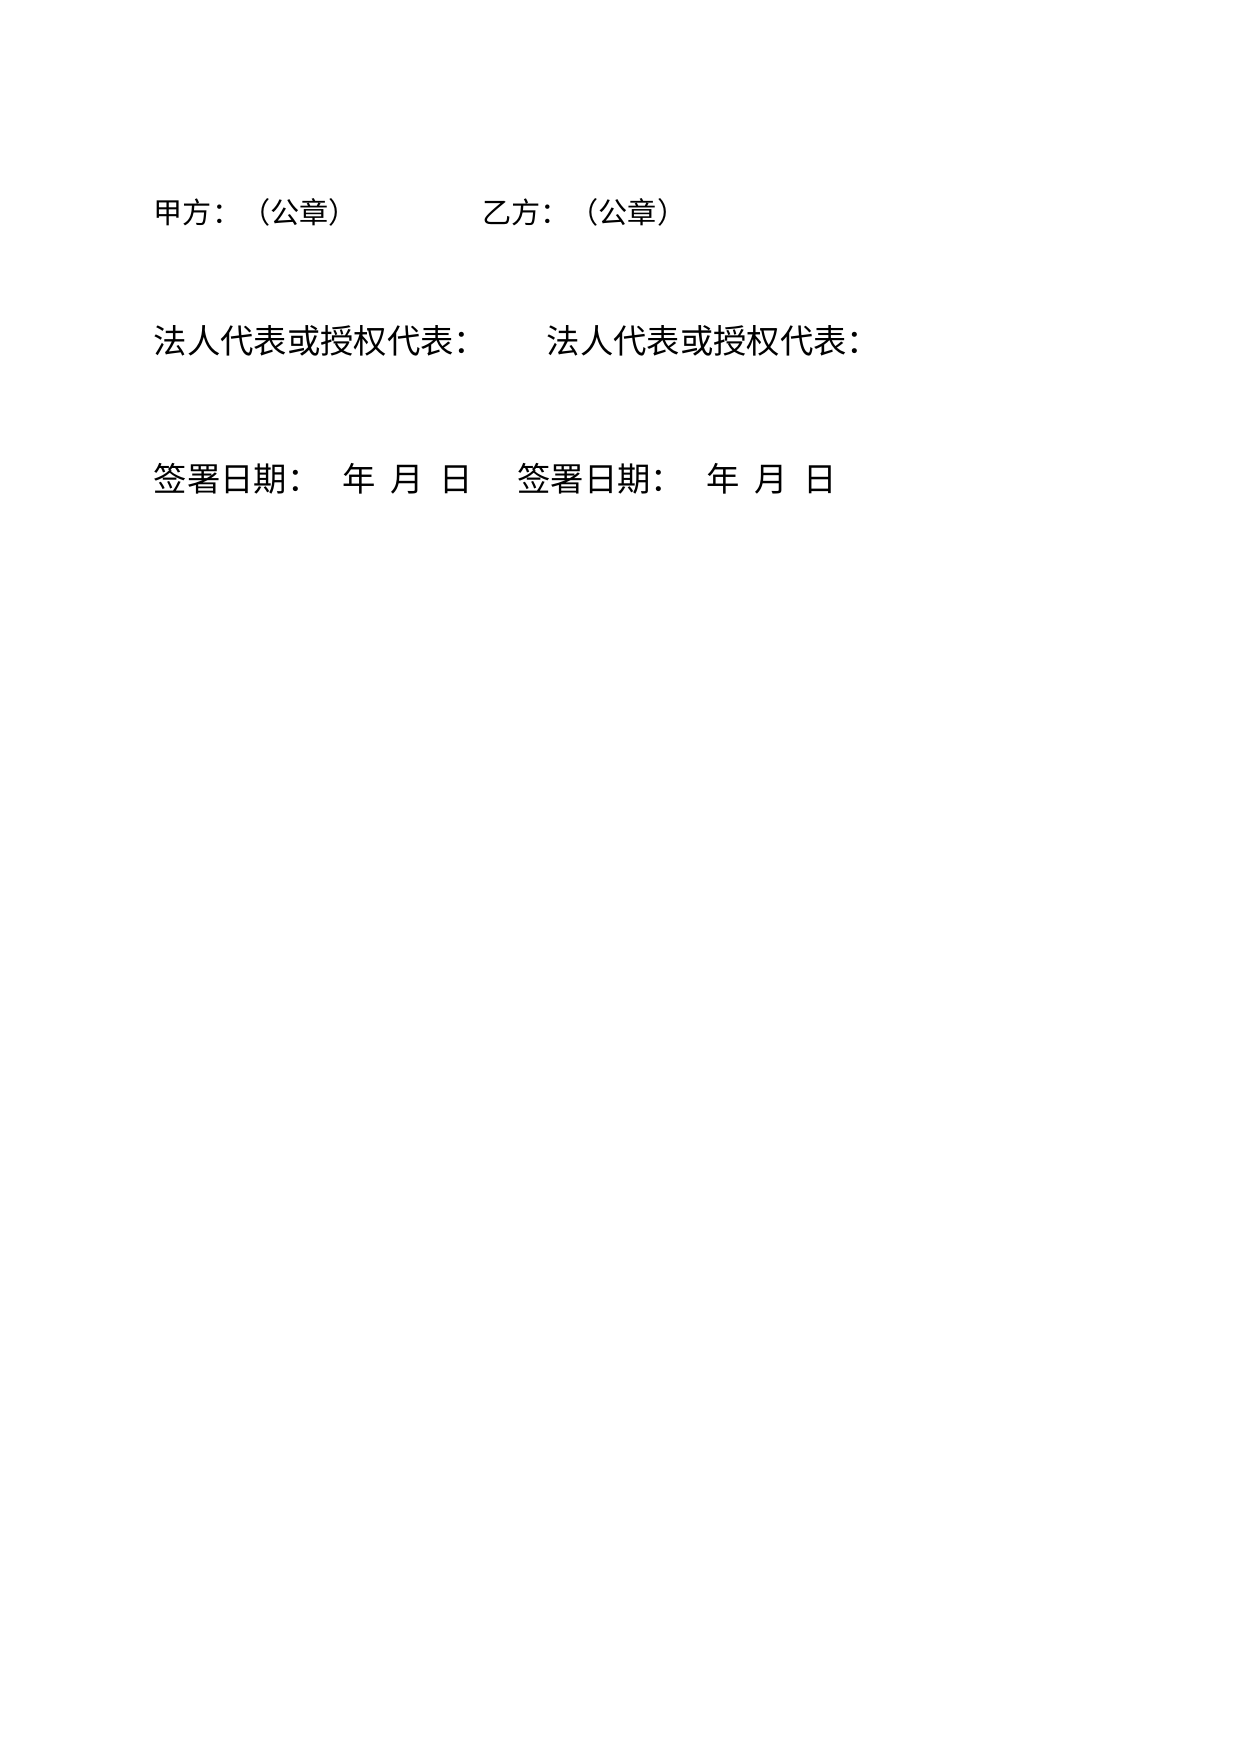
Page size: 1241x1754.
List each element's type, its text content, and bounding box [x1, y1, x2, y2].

text 甲方：（公章） 乙方：（公章） [153, 178, 1087, 243]
text 法人代表或授权代表： 法人代表或授权代表： [153, 307, 1087, 372]
text 签署日期： 年 月 日 签署日期： 年 月 日 [153, 444, 1087, 509]
